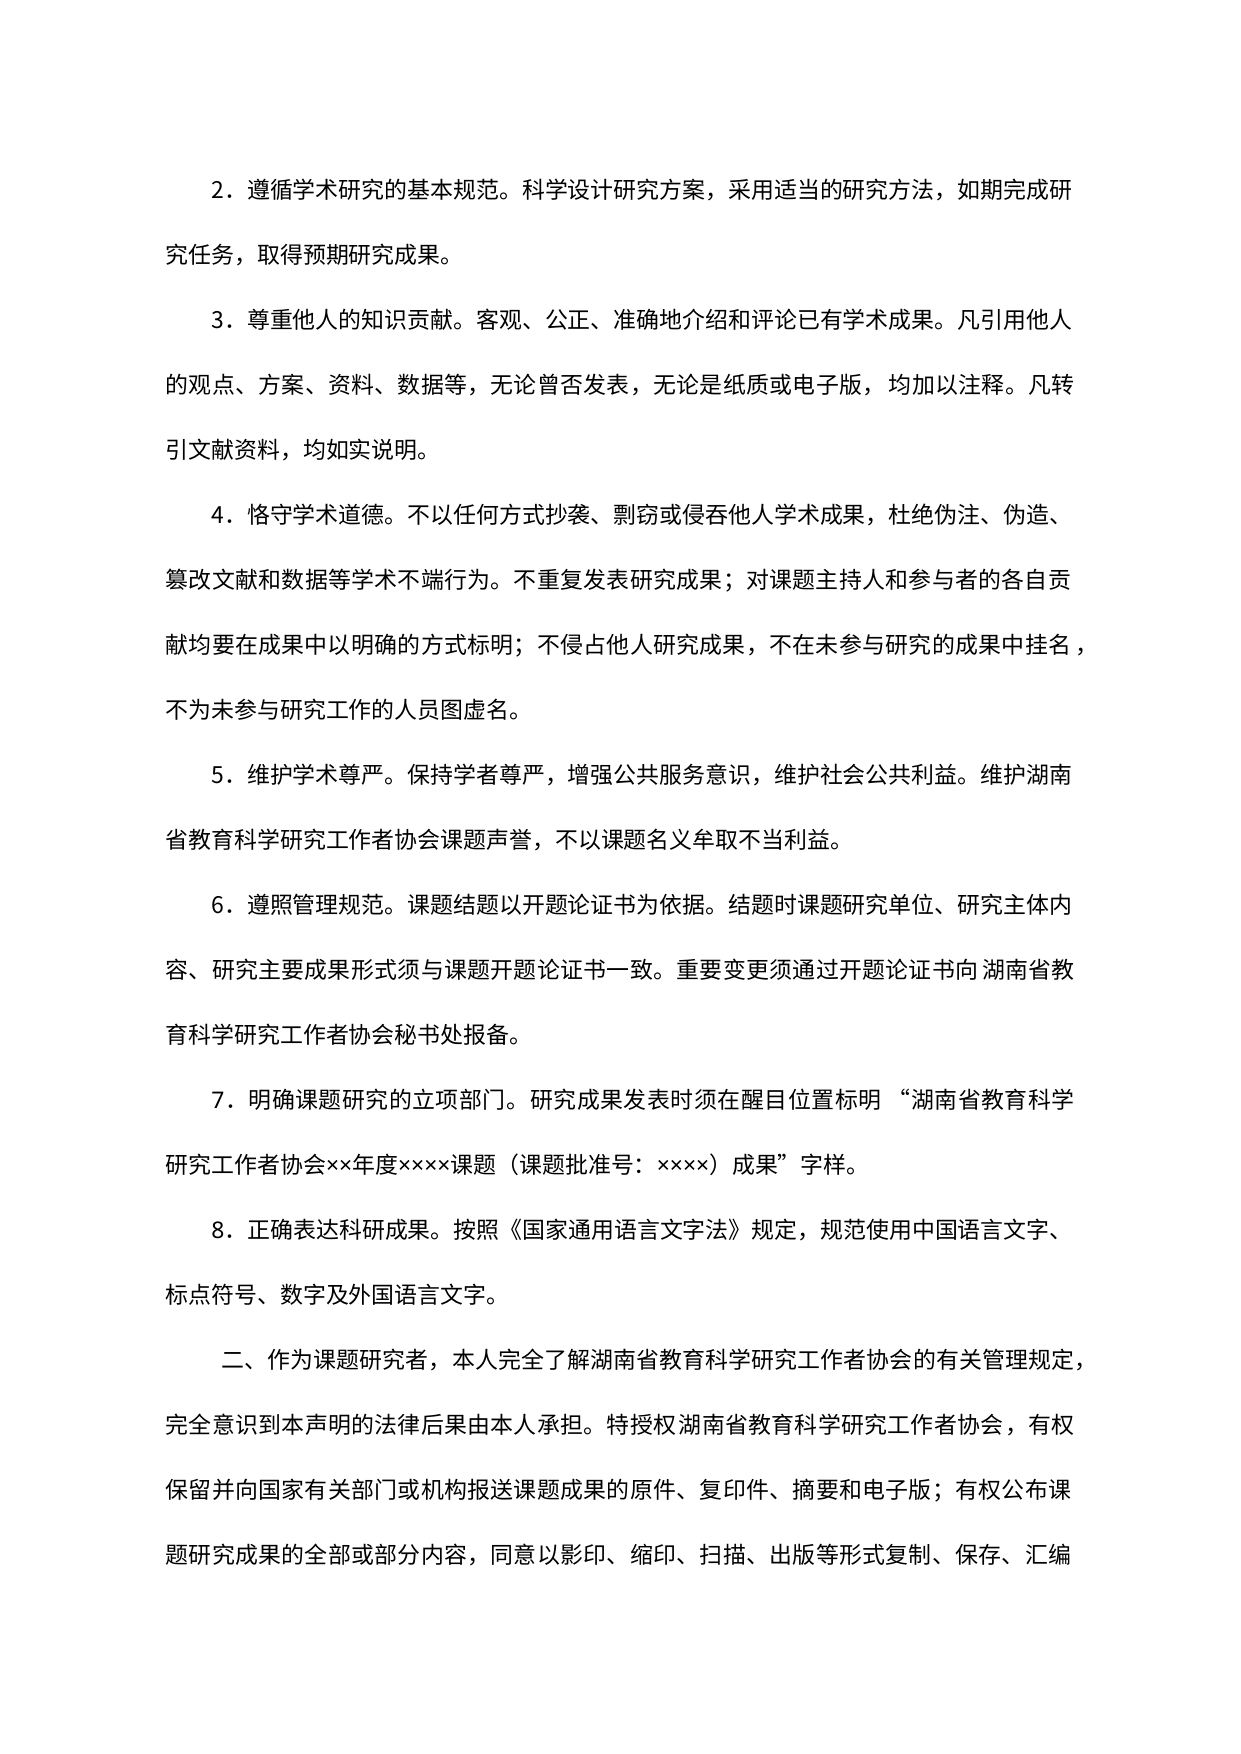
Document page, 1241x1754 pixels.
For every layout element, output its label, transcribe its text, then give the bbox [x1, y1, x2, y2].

text 5．维护学术尊严。保持学者尊严，增强公共服务意识，维护社会公共利益。维护湖南省教育科学研究工作者协会课题声誉，不以课题名义牟取不当利益。 [165, 741, 1075, 871]
text 6．遵照管理规范。课题结题以开题论证书为依据。结题时课题研究单位、研究主体内容、研究主要成果形式须与课题开题论证书一致。重要变更须通过开题论证书向湖南省教育科学研究工作者协会秘书处报备。 [165, 871, 1075, 1066]
text 3．尊重他人的知识贡献。客观、公正、准确地介绍和评论已有学术成果。凡引用他人的观点、方案、资料、数据等，无论曾否发表，无论是纸质或电子版，均加以注释。凡转引文献资料，均如实说明。 [165, 286, 1075, 481]
text 2．遵循学术研究的基本规范。科学设计研究方案，采用适当的研究方法，如期完成研究任务，取得预期研究成果。 [165, 156, 1075, 286]
text 7．明确课题研究的立项部门。研究成果发表时须在醒目位置标明 “湖南省教育科学研究工作者协会××年度××××课题（课题批准号：××××）成果”字样。 [165, 1066, 1075, 1196]
text 8．正确表达科研成果。按照《国家通用语言文字法》规定，规范使用中国语言文字、标点符号、数字及外国语言文字。 [165, 1196, 1075, 1326]
text 4．恪守学术道德。不以任何方式抄袭、剽窃或侵吞他人学术成果，杜绝伪注、伪造、篡改文献和数据等学术不端行为。不重复发表研究成果；对课题主持人和参与者的各自贡献均要在成果中以明确的方式标明；不侵占他人研究成果，不在未参与研究的成果中挂名，不为未参与研究工作的人员图虚名。 [165, 481, 1075, 741]
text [165, 1326, 1075, 1586]
